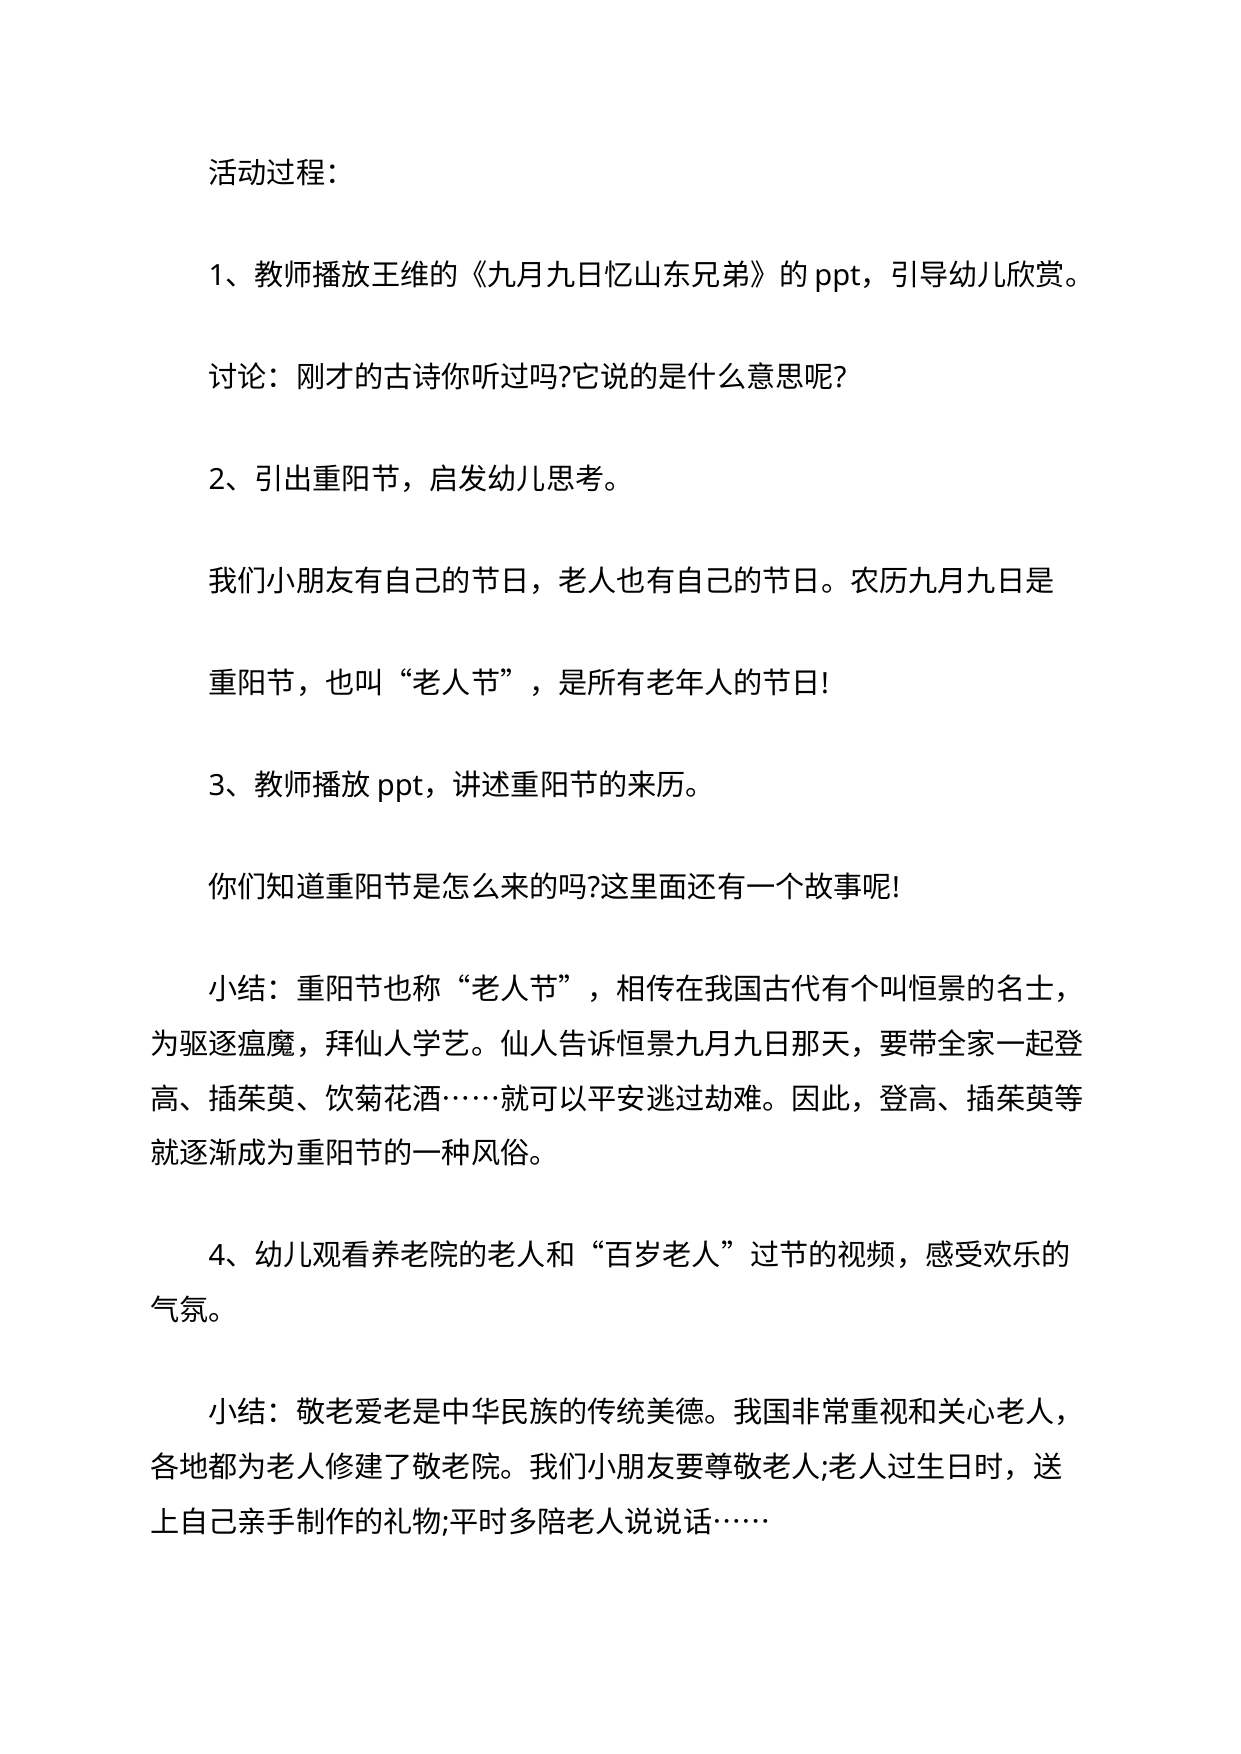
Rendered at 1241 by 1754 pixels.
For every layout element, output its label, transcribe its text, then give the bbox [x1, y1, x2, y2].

text 我们小朋友有自己的节日，老人也有自己的节日。农历九月九日是 [150, 558, 1090, 600]
text 活动过程： [150, 150, 1090, 192]
text 1、教师播放王维的《九月九日忆山东兄弟》的ppt，引导幼儿欣赏。 [150, 252, 1090, 294]
text 讨论：刚才的古诗你听过吗?它说的是什么意思呢? [150, 354, 1090, 396]
text 2、引出重阳节，启发幼儿思考。 [150, 456, 1090, 498]
text 3、教师播放ppt，讲述重阳节的来历。 [150, 761, 1090, 804]
text 小结：重阳节也称“老人节”，相传在我国古代有个叫恒景的名士，为驱逐瘟魔，拜仙人学艺。仙人告诉恒景九月九日那天，要带全家一起登高、插茱萸、饮菊花酒……就可以平安逃过劫难。因此，登高、插茱萸等就逐渐成为重阳节的一种风俗。 [150, 965, 1090, 1172]
text 4、幼儿观看养老院的老人和“百岁老人”过节的视频，感受欢乐的气氛。 [150, 1232, 1090, 1329]
text 重阳节，也叫“老人节”，是所有老年人的节日! [150, 659, 1090, 702]
text 小结：敬老爱老是中华民族的传统美德。我国非常重视和关心老人，各地都为老人修建了敬老院。我们小朋友要尊敬老人;老人过生日时，送上自己亲手制作的礼物;平时多陪老人说说话…… [150, 1389, 1090, 1541]
text 你们知道重阳节是怎么来的吗?这里面还有一个故事呢! [150, 863, 1090, 906]
